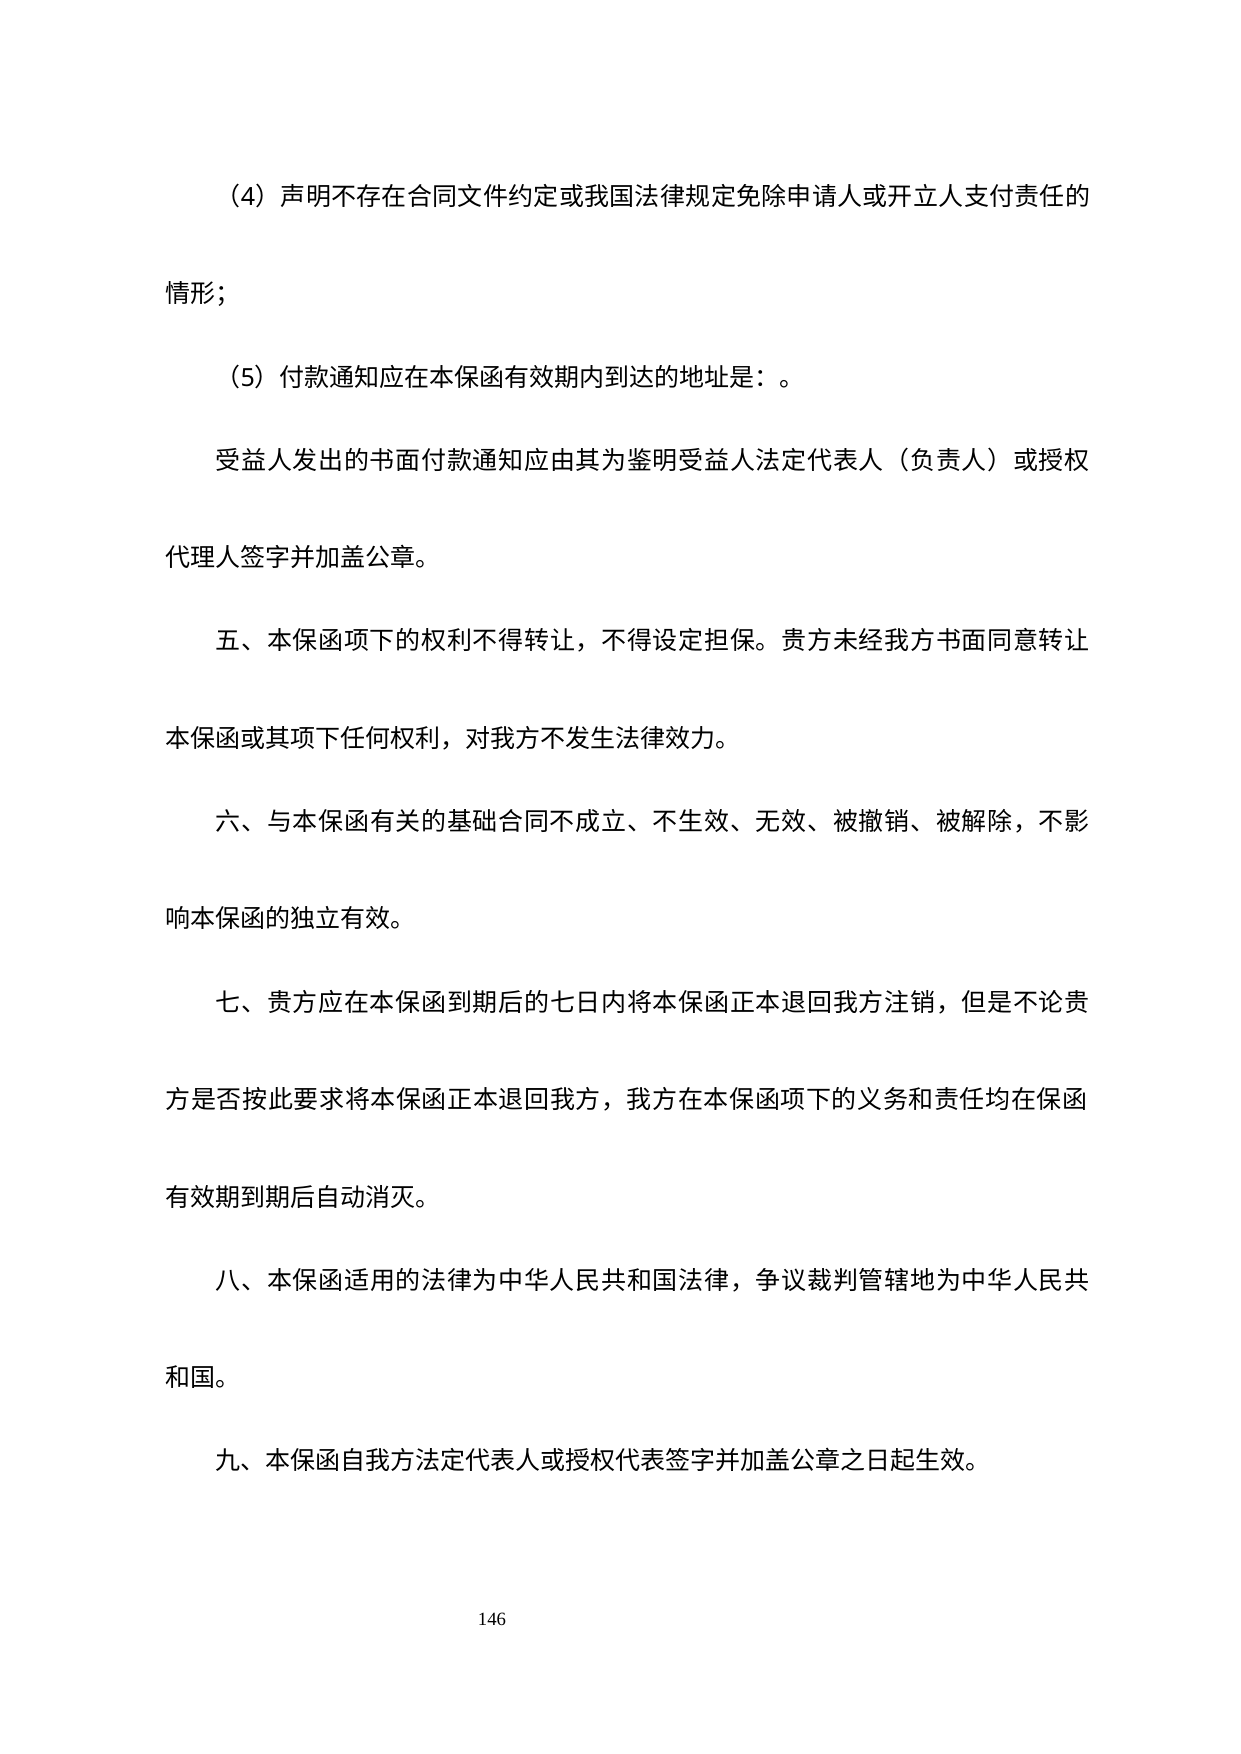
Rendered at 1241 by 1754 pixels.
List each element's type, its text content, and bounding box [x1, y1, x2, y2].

text （5）付款通知应在本保函有效期内到达的地址是：。 [165, 343, 1090, 408]
text （4）声明不存在合同文件约定或我国法律规定免除申请人或开立人支付责任的情形； [165, 162, 1090, 324]
text 九、本保函自我方法定代表人或授权代表签字并加盖公章之日起生效。 [165, 1426, 1090, 1491]
text 受益人发出的书面付款通知应由其为鉴明受益人法定代表人（负责人）或授权代理人签字并加盖公章。 [165, 426, 1090, 588]
text 八、本保函适用的法律为中华人民共和国法律，争议裁判管辖地为中华人民共和国。 [165, 1246, 1090, 1408]
text 五、本保函项下的权利不得转让，不得设定担保。贵方未经我方书面同意转让本保函或其项下任何权利，对我方不发生法律效力。 [165, 606, 1090, 769]
text 七、贵方应在本保函到期后的七日内将本保函正本退回我方注销，但是不论贵方是否按此要求将本保函正本退回我方，我方在本保函项下的义务和责任均在保函有效期到期后自动消灭。 [165, 968, 1090, 1228]
text 六、与本保函有关的基础合同不成立、不生效、无效、被撤销、被解除，不影响本保函的独立有效。 [165, 787, 1090, 949]
